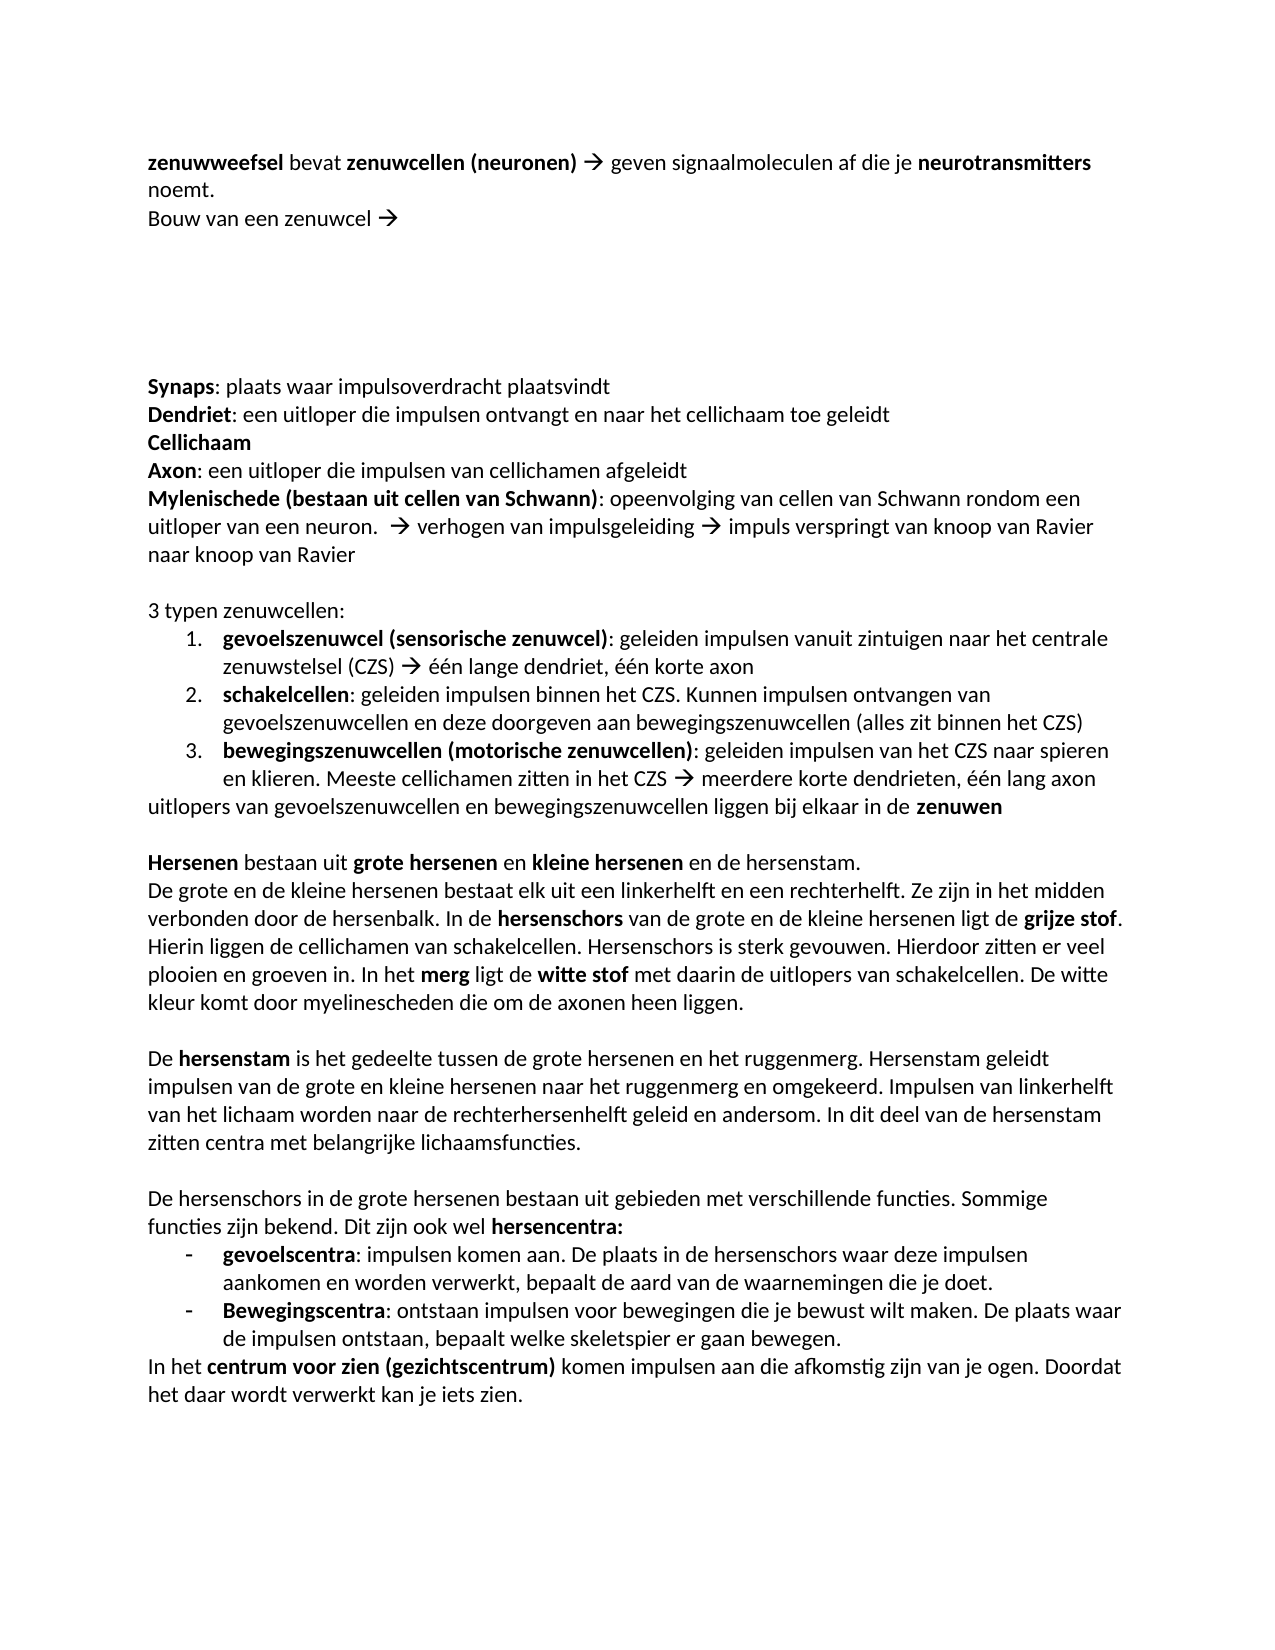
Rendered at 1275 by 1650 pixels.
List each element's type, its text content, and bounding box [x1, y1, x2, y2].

text 3 typen zenuwcellen: [148, 596, 1127, 624]
list gevoelscentra: impulsen komen aan. De plaats in de hersenschors waar deze impulsen aankomen en worden verwerkt, bepaalt de aard van de waarnemingen die je doet. [185, 1240, 1127, 1296]
text De hersenschors in de grote hersenen bestaan uit gebieden met verschillende functies. Sommige functies zijn bekend. Dit zijn ook wel hersencentra: [148, 1184, 1127, 1240]
text Axon: een uitloper die impulsen van cellichamen afgeleidt [148, 456, 1127, 484]
text De grote en de kleine hersenen bestaat elk uit een linkerhelft en een rechterhelft. Ze zijn in het midden verbonden door de hersenbalk. In de hersenschors van de grote en de kleine hersenen ligt de grijze stof. Hierin liggen de cellichamen van schakelcellen. Hersenschors is sterk gevouwen. Hierdoor zitten er veel plooien en groeven in. In het merg ligt de witte stof met daarin de uitlopers van schakelcellen. De witte kleur komt door myelinescheden die om de axonen heen liggen. [148, 876, 1127, 1016]
list Bewegingscentra: ontstaan impulsen voor bewegingen die je bewust wilt maken. De plaats waar de impulsen ontstaan, bepaalt welke skeletspier er gaan bewegen. [185, 1296, 1127, 1352]
text Cellichaam [148, 428, 1127, 456]
text De hersenstam is het gedeelte tussen de grote hersenen en het ruggenmerg. Hersenstam geleidt impulsen van de grote en kleine hersenen naar het ruggenmerg en omgekeerd. Impulsen van linkerhelft van het lichaam worden naar de rechterhersenhelft geleid en andersom. In dit deel van de hersenstam zitten centra met belangrijke lichaamsfuncties. [148, 1044, 1127, 1156]
text In het centrum voor zien (gezichtscentrum) komen impulsen aan die afkomstig zijn van je ogen. Doordat het daar wordt verwerkt kan je iets zien. [148, 1352, 1127, 1408]
list bewegingszenuwcellen (motorische zenuwcellen): geleiden impulsen van het CZS naar spieren en klieren. Meeste cellichamen zitten in het CZS meerdere korte dendrieten, één lang axon [185, 736, 1127, 792]
list gevoelszenuwcel (sensorische zenuwcel): geleiden impulsen vanuit zintuigen naar het centrale zenuwstelsel (CZS) één lange dendriet, één korte axon [185, 624, 1127, 680]
text Dendriet: een uitloper die impulsen ontvangt en naar het cellichaam toe geleidt [148, 400, 1127, 428]
text Bouw van een zenuwcel [148, 204, 1127, 232]
text Hersenen bestaan uit grote hersenen en kleine hersenen en de hersenstam. [148, 848, 1127, 876]
text uitlopers van gevoelszenuwcellen en bewegingszenuwcellen liggen bij elkaar in de zenuwen [148, 792, 1127, 820]
text Mylenischede (bestaan uit cellen van Schwann): opeenvolging van cellen van Schwann rondom een uitloper van een neuron. verhogen van impulsgeleiding impuls verspringt van knoop van Ravier naar knoop van Ravier [148, 484, 1127, 568]
text zenuwweefsel bevat zenuwcellen (neuronen) geven signaalmoleculen af die je neurotransmitters noemt. [148, 148, 1127, 204]
list schakelcellen: geleiden impulsen binnen het CZS. Kunnen impulsen ontvangen van gevoelszenuwcellen en deze doorgeven aan bewegingszenuwcellen (alles zit binnen het CZS) [185, 680, 1127, 736]
text Synaps: plaats waar impulsoverdracht plaatsvindt [148, 372, 1127, 400]
